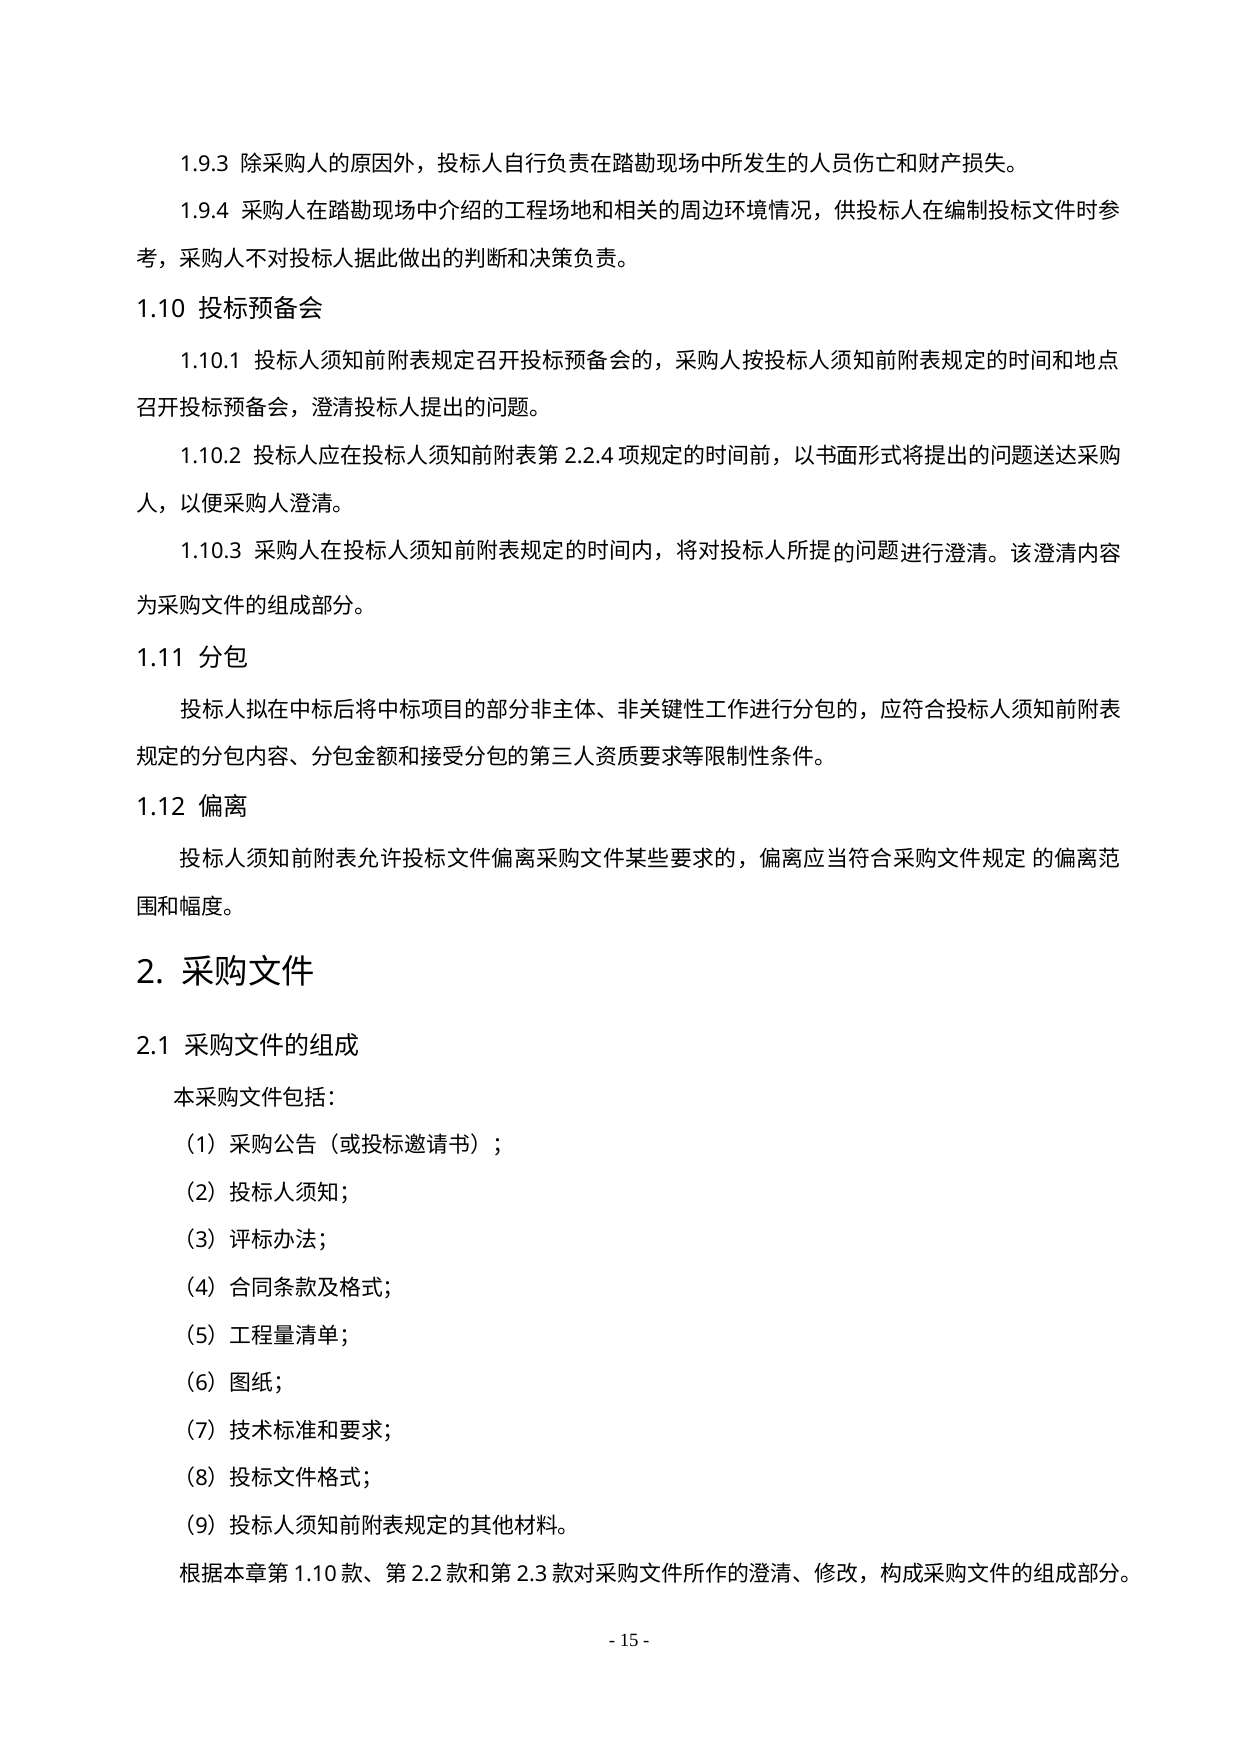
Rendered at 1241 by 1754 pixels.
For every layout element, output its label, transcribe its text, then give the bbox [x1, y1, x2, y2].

text 1.10.3 采购人在投标人须知前附表规定的时间内，将对投标人所提的问题进行澄清。该澄清内容为采购文件的组成部分。 [136, 533, 1122, 620]
text 投标人须知前附表允许投标文件偏离采购文件某些要求的，偏离应当符合采购文件规定 的偏离范围和幅度。 [136, 841, 1122, 920]
text 1.9.3 除采购人的原因外，投标人自行负责在踏勘现场中所发生的人员伤亡和财产损失。 [136, 146, 1122, 177]
text （2）投标人须知； [173, 1175, 1122, 1207]
text （1）采购公告（或投标邀请书）； [173, 1127, 1122, 1159]
text （3）评标办法； [173, 1222, 1122, 1254]
text 1.10.1 投标人须知前附表规定召开投标预备会的，采购人按投标人须知前附表规定的时间和地点召开投标预备会，澄清投标人提出的问题。 [136, 343, 1122, 422]
text 1.9.4 采购人在踏勘现场中介绍的工程场地和相关的周边环境情况，供投标人在编制投标文件时参考，采购人不对投标人据此做出的判断和决策负责。 [136, 193, 1122, 273]
subtitle 2. 采购文件 [136, 936, 1122, 1001]
text 根据本章第1.10款、第2.2款和第2.3款对采购文件所作的澄清、修改，构成采购文件的组成部分。 [136, 1556, 1122, 1587]
subtitle 1.10 投标预备会 [136, 288, 1122, 325]
text （9）投标人须知前附表规定的其他材料。 [173, 1508, 1122, 1540]
text （6）图纸； [173, 1365, 1122, 1397]
text （7）技术标准和要求； [173, 1413, 1122, 1444]
text （5）工程量清单； [173, 1318, 1122, 1349]
text 本采购文件包括： [173, 1080, 1122, 1111]
text 1.10.2 投标人应在投标人须知前附表第2.2.4项规定的时间前，以书面形式将提出的问题送达采购人，以便采购人澄清。 [136, 438, 1122, 517]
subtitle 1.12 偏离 [136, 787, 1122, 823]
text （4）合同条款及格式； [173, 1270, 1122, 1302]
subtitle 1.11 分包 [136, 637, 1122, 674]
text （8）投标文件格式； [173, 1460, 1122, 1492]
subtitle 2.1 采购文件的组成 [136, 1025, 1122, 1062]
text 投标人拟在中标后将中标项目的部分非主体、非关键性工作进行分包的，应符合投标人须知前附表规定的分包内容、分包金额和接受分包的第三人资质要求等限制性条件。 [136, 692, 1122, 771]
